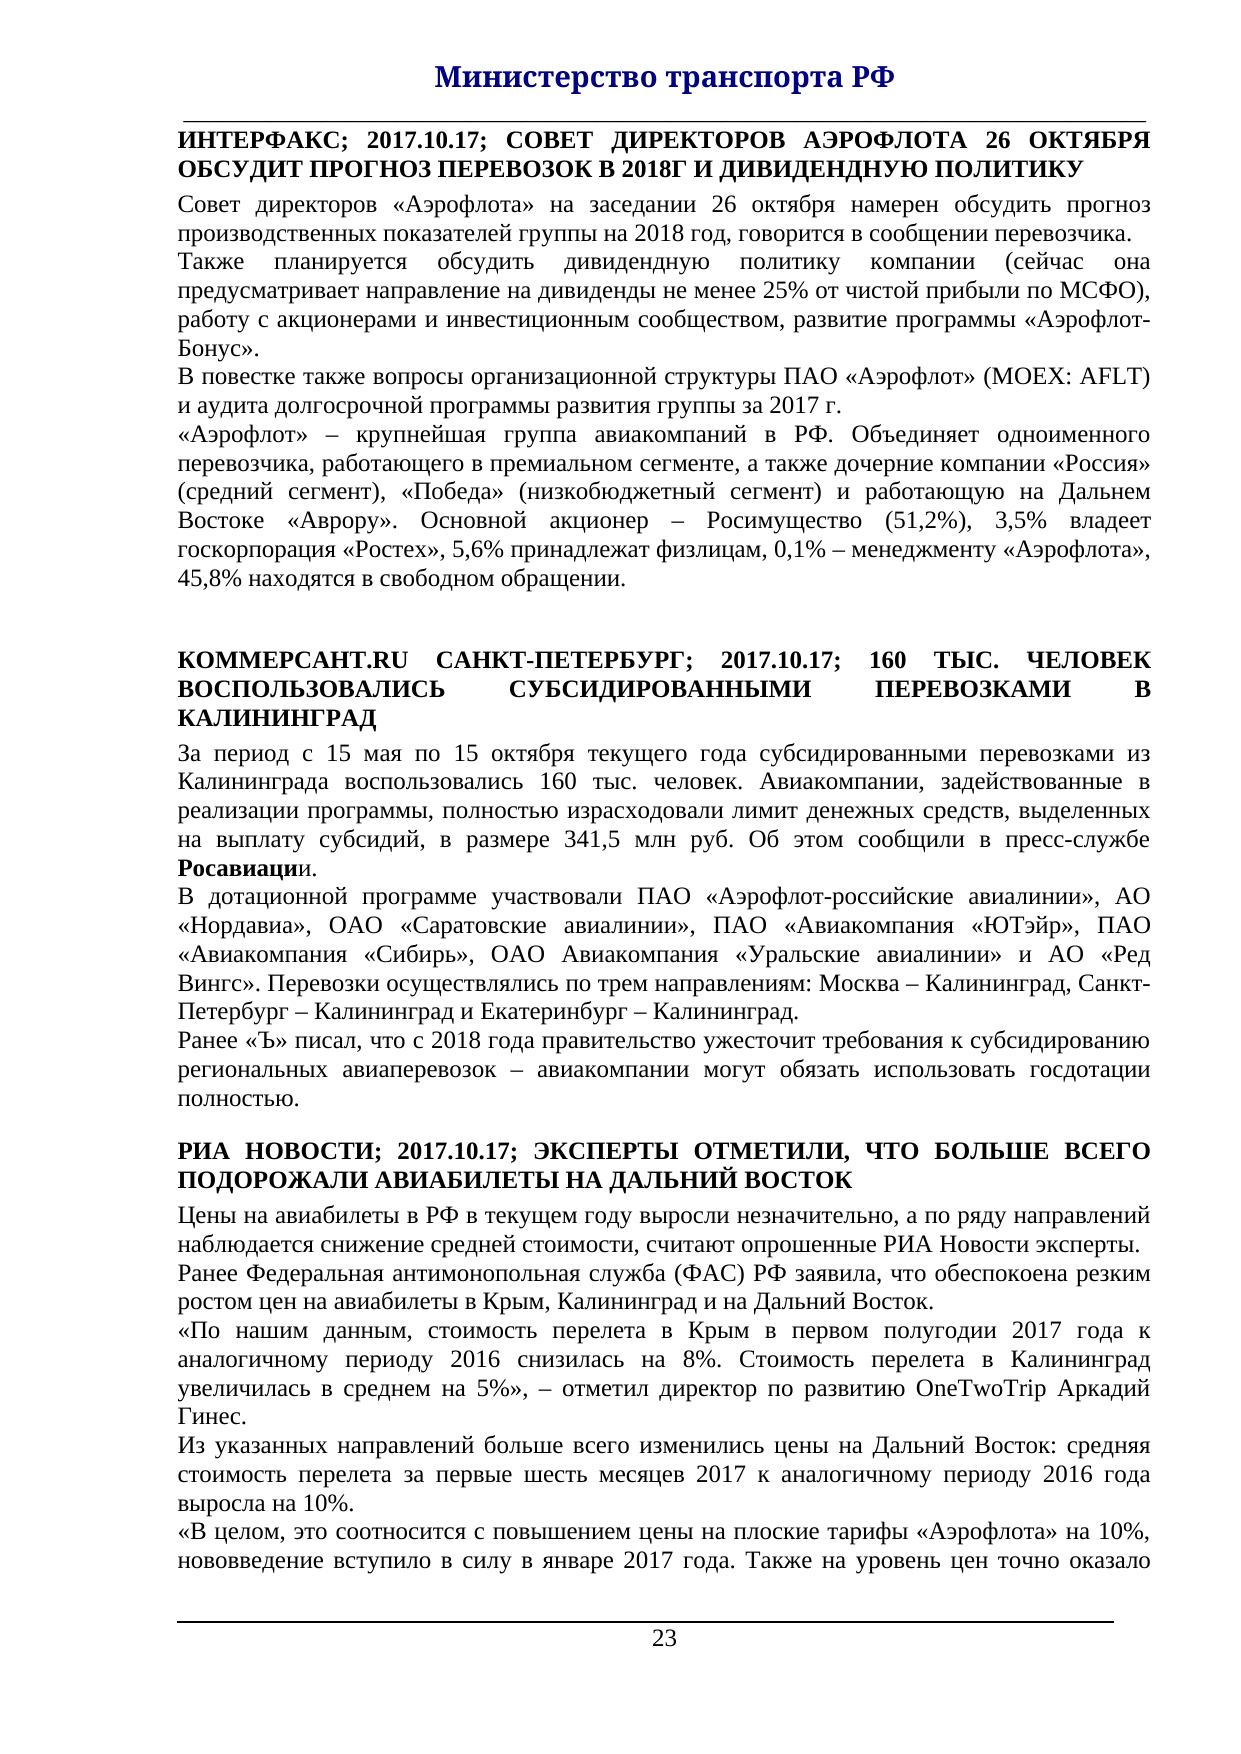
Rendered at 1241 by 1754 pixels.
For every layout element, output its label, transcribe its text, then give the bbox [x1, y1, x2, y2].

text Ранее «Ъ» писал, что с 2018 года правительство ужесточит требования к субсидированию региональных авиаперевозок – авиакомпании могут обязать использовать госдотации полностью. [177, 1025, 1152, 1111]
text Также планируется обсудить дивидендную политику компании (сейчас она предусматривает направление на дивиденды не менее 25% от чистой прибыли по МСФО), работу с акционерами и инвестиционным сообществом, развитие программы «Аэрофлот-Бонус». [177, 246, 1152, 361]
text В дотационной программе участвовали ПАО «Аэрофлот-российские авиалинии», АО «Нордавиа», ОАО «Саратовские авиалинии», ПАО «Авиакомпания «ЮТэйр», ПАО «Авиакомпания «Сибирь», ОАО Авиакомпания «Уральские авиалинии» и АО «Ред Вингс». Перевозки осуществлялись по трем направлениям: Москва – Калининград, Санкт-Петербург – Калининград и Екатеринбург – Калининград. [177, 881, 1152, 1025]
text Цены на авиабилеты в РФ в текущем году выросли незначительно, а по ряду направлений наблюдается снижение средней стоимости, считают опрошенные РИА Новости эксперты. [177, 1200, 1152, 1258]
subtitle КОММЕРСАНТ.RU САНКТ-ПЕТЕРБУРГ; 2017.10.17; 160 ТЫС. ЧЕЛОВЕК ВОСПОЛЬЗОВАЛИСЬ СУБСИДИРОВАННЫМИ ПЕРЕВОЗКАМИ В КАЛИНИНГРАД [177, 645, 1152, 731]
text «По нашим данным, стоимость перелета в Крым в первом полугодии 2017 года к аналогичному периоду 2016 снизилась на 8%. Стоимость перелета в Калининград увеличилась в среднем на 5%», – отметил директор по развитию OneTwoTrip Аркадий Гинес. [177, 1315, 1152, 1430]
subtitle ИНТЕРФАКС; 2017.10.17; СОВЕТ ДИРЕКТОРОВ АЭРОФЛОТА 26 ОКТЯБРЯ ОБСУДИТ ПРОГНОЗ ПЕРЕВОЗОК В 2018Г И ДИВИДЕНДНУЮ ПОЛИТИКУ [177, 125, 1152, 183]
text «Аэрофлот» – крупнейшая группа авиакомпаний в РФ. Объединяет одноименного перевозчика, работающего в премиальном сегменте, а также дочерние компании «Россия» (средний сегмент), «Победа» (низкобюджетный сегмент) и работающую на Дальнем Востоке «Аврору». Основной акционер – Росимущество (51,2%), 3,5% владеет госкорпорация «Ростех», 5,6% принадлежат физлицам, 0,1% – менеджменту «Аэрофлота», 45,8% находятся в свободном обращении. [177, 419, 1152, 591]
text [177, 1516, 1152, 1574]
text В повестке также вопросы организационной структуры ПАО «Аэрофлот» (MOEX: AFLT) и аудита долгосрочной программы развития группы за 2017 г. [177, 361, 1152, 419]
text За период с 15 мая по 15 октября текущего года субсидированными перевозками из Калининграда воспользовались 160 тыс. человек. Авиакомпании, задействованные в реализации программы, полностью израсходовали лимит денежных средств, выделенных на выплату субсидий, в размере 341,5 млн руб. Об этом сообщили в пресс-службе Росавиации. [177, 738, 1152, 881]
text Ранее Федеральная антимонопольная служба (ФАС) РФ заявила, что обеспокоена резким ростом цен на авиабилеты в Крым, Калининград и на Дальний Восток. [177, 1258, 1152, 1315]
text Из указанных направлений больше всего изменились цены на Дальний Восток: средняя стоимость перелета за первые шесть месяцев 2017 к аналогичному периоду 2016 года выросла на 10%. [177, 1430, 1152, 1516]
subtitle РИА НОВОСТИ; 2017.10.17; ЭКСПЕРТЫ ОТМЕТИЛИ, ЧТО БОЛЬШЕ ВСЕГО ПОДОРОЖАЛИ АВИАБИЛЕТЫ НА ДАЛЬНИЙ ВОСТОК [177, 1136, 1152, 1194]
text Совет директоров «Аэрофлота» на заседании 26 октября намерен обсудить прогноз производственных показателей группы на 2018 год, говорится в сообщении перевозчика. [177, 189, 1152, 246]
